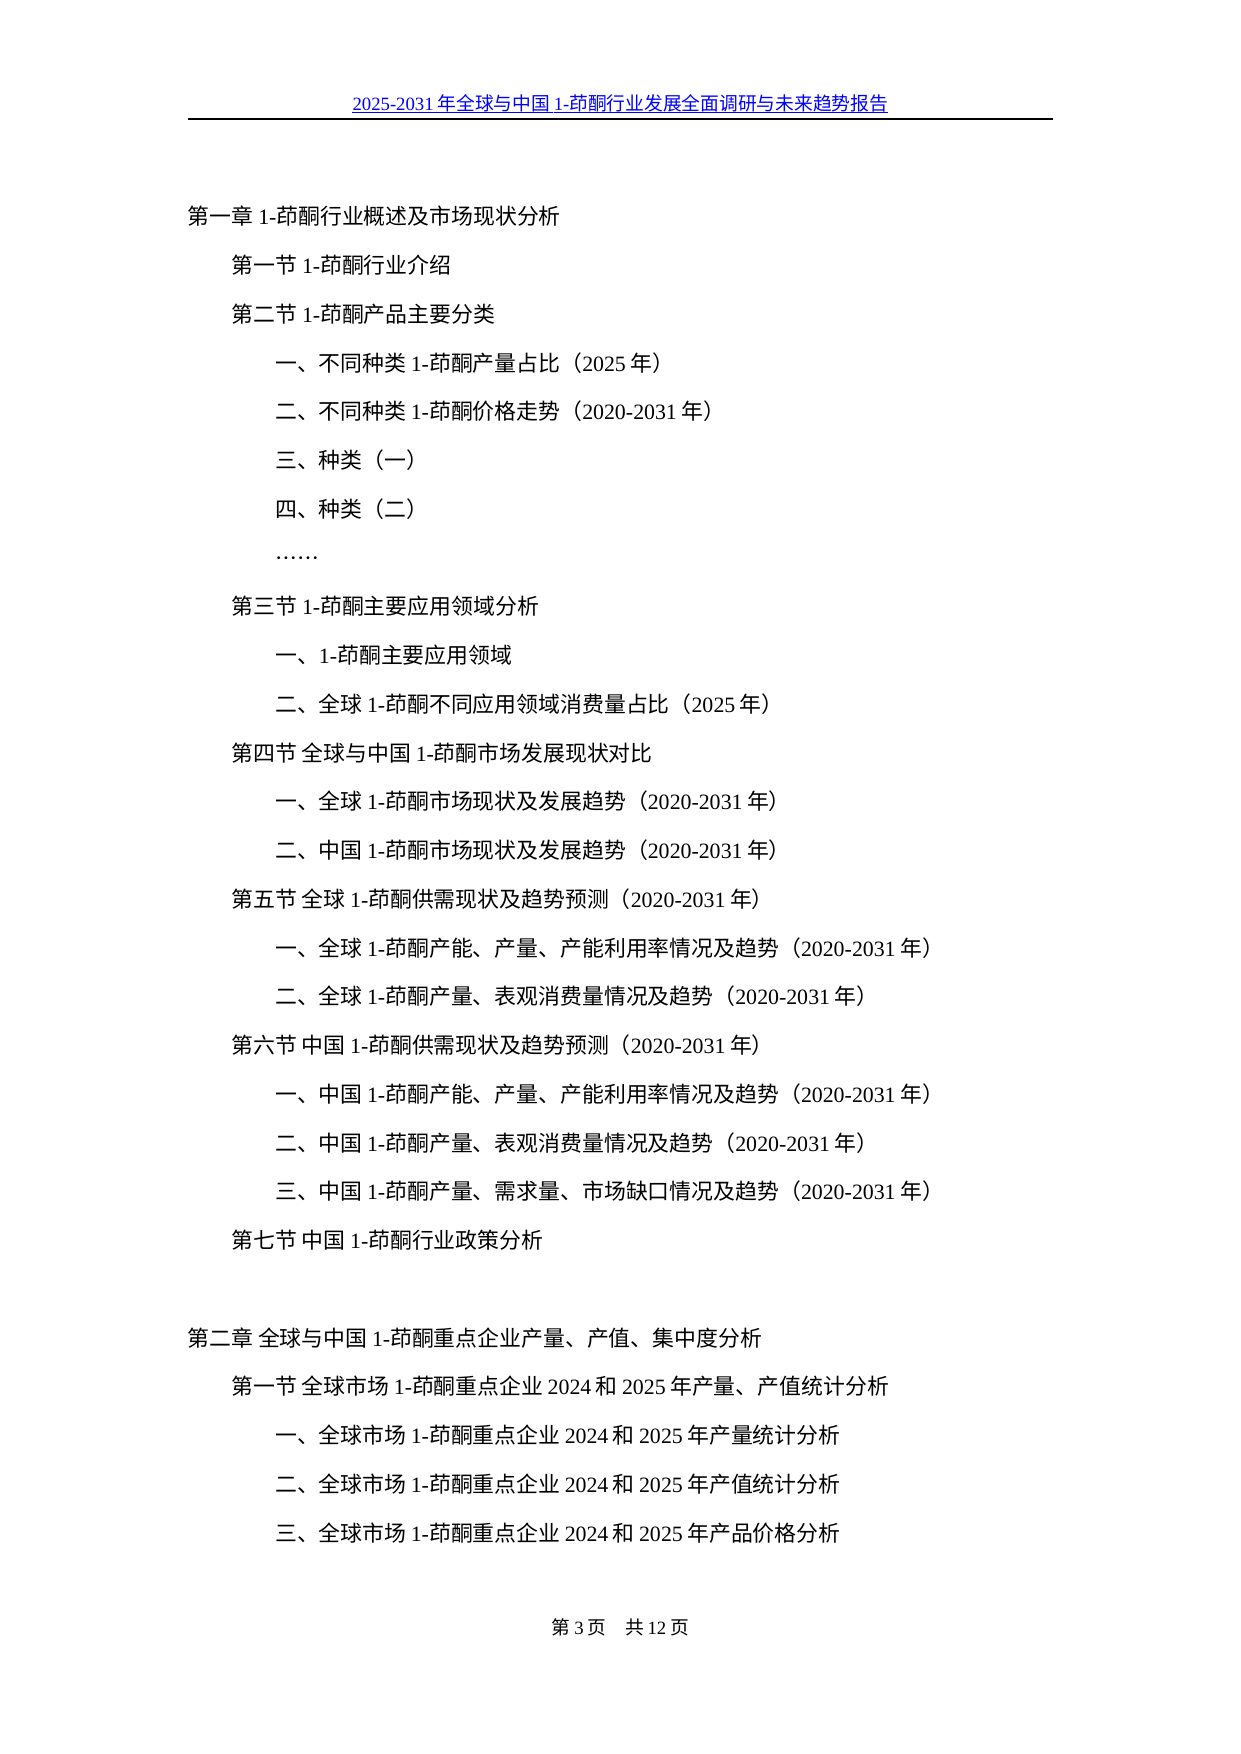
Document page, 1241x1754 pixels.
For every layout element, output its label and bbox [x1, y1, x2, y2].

text [187, 150, 1053, 1548]
